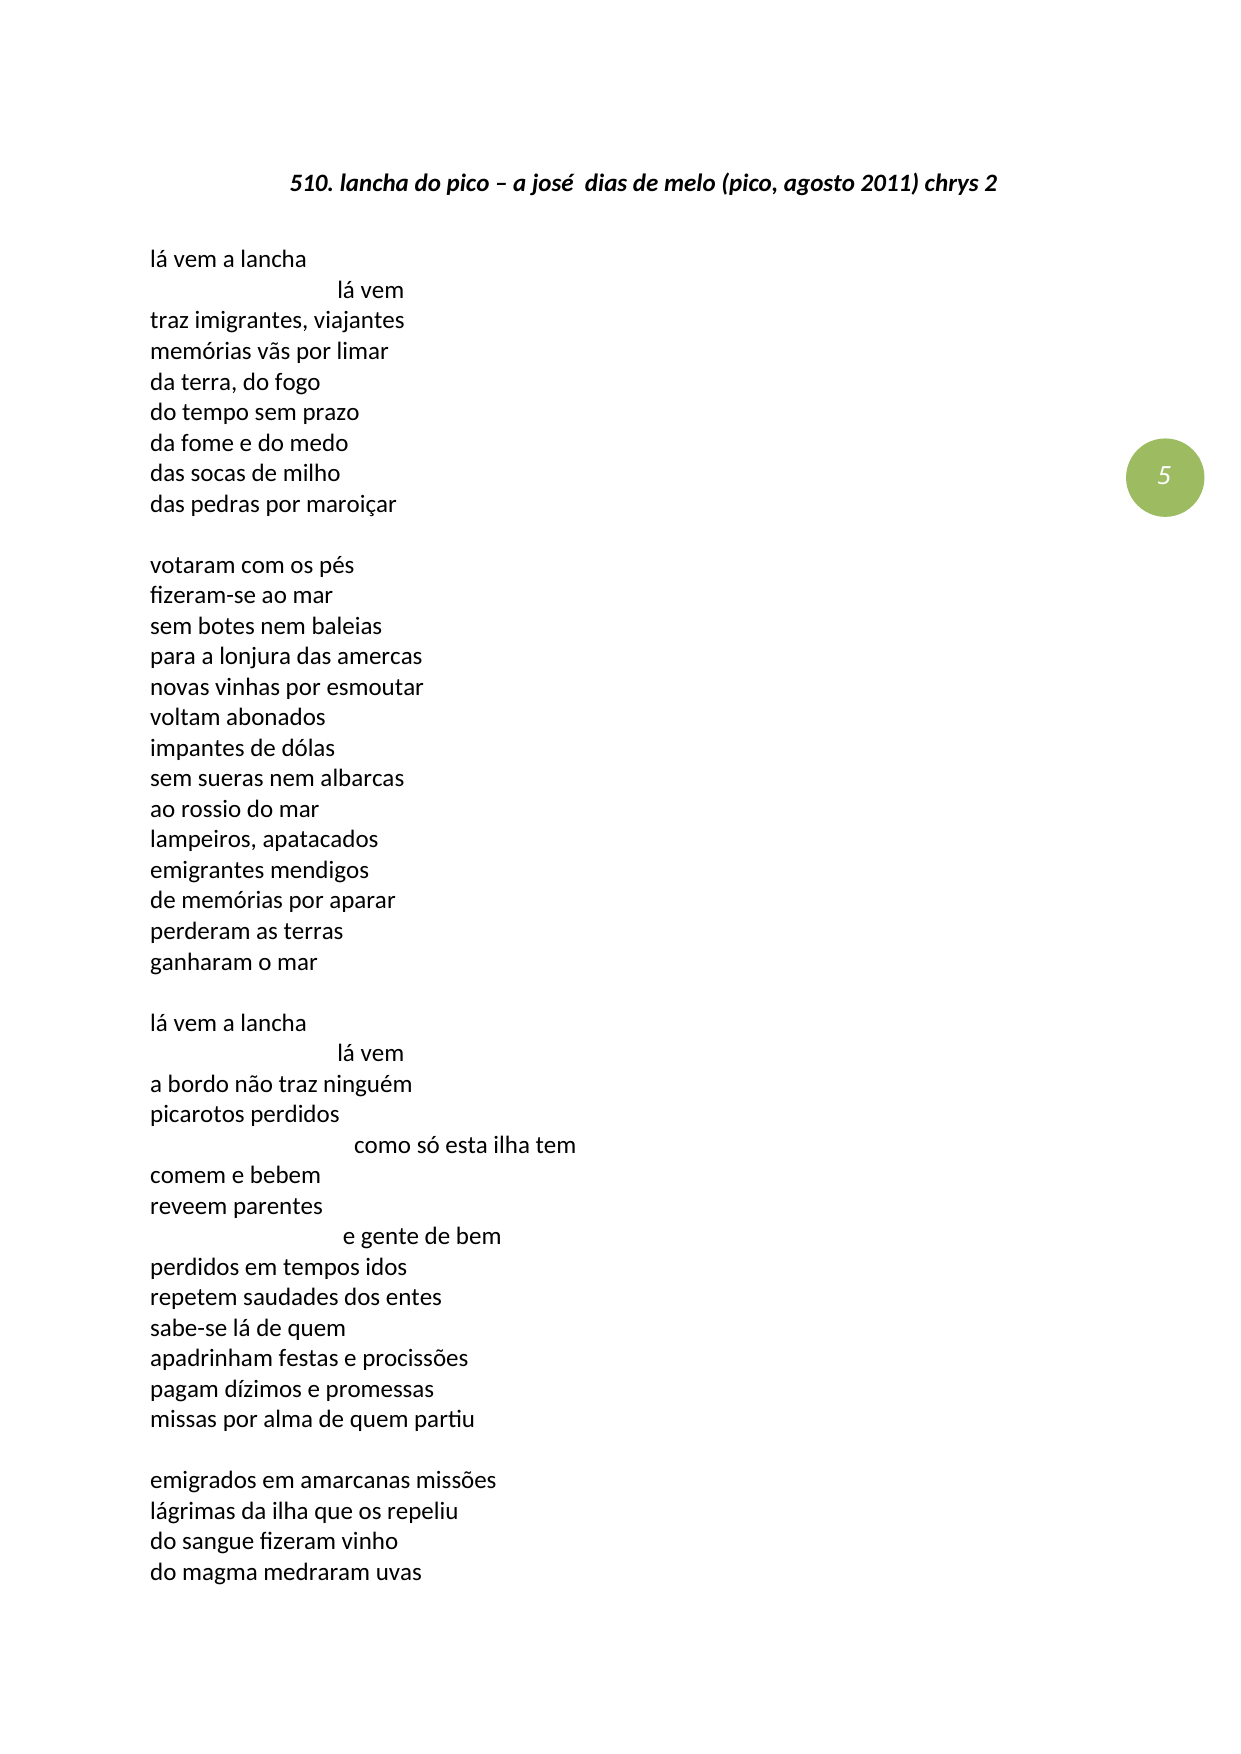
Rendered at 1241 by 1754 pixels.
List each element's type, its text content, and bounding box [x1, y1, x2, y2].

text a bordo não traz ninguém [150, 1068, 1090, 1098]
text lá vem a lancha [150, 244, 1090, 274]
text das pedras por maroiçar [150, 488, 1090, 518]
text lampeiros, apatacados [150, 823, 1090, 854]
text memórias vãs por limar [150, 335, 1090, 366]
text ao rossio do mar [150, 793, 1090, 823]
text lá vem [150, 274, 1090, 305]
text das socas de milho [150, 457, 1090, 488]
text sem botes nem baleias [150, 610, 1090, 640]
text repetem saudades dos entes [150, 1281, 1090, 1312]
text do tempo sem prazo [150, 396, 1090, 427]
text picarotos perdidos [150, 1098, 1090, 1129]
text perdidos em tempos idos [150, 1251, 1090, 1281]
text traz imigrantes, viajantes [150, 305, 1090, 335]
text ganharam o mar [150, 946, 1090, 976]
text perderam as terras [150, 915, 1090, 946]
text sabe-se lá de quem [150, 1312, 1090, 1342]
text missas por alma de quem partiu [150, 1403, 1090, 1434]
text de memórias por aparar [150, 884, 1090, 915]
text novas vinhas por esmoutar [150, 671, 1090, 701]
text sem sueras nem albarcas [150, 762, 1090, 793]
text voltam abonados [150, 701, 1090, 732]
text lá vem a lancha [150, 1007, 1090, 1037]
text da terra, do fogo [150, 366, 1090, 396]
subtitle 510. lancha do pico – a josé dias de melo (pico, agosto 2011) chrys 2 [187, 167, 1102, 198]
text emigrantes mendigos [150, 854, 1090, 884]
text e gente de bem [224, 1220, 1090, 1251]
text impantes de dólas [150, 732, 1090, 762]
text da fome e do medo [150, 427, 1090, 457]
text emigrados em amarcanas missões [150, 1464, 1090, 1495]
text como só esta ilha tem [224, 1129, 1090, 1159]
text fizeram-se ao mar [150, 579, 1090, 610]
text para a lonjura das amercas [150, 640, 1090, 671]
text comem e bebem [150, 1159, 1090, 1190]
text votaram com os pés [150, 549, 1090, 579]
text lá vem [150, 1037, 1090, 1068]
text do magma medraram uvas [150, 1556, 1090, 1587]
text reveem parentes [150, 1190, 1090, 1220]
text pagam dízimos e promessas [150, 1373, 1090, 1403]
text do sangue fizeram vinho [150, 1526, 1090, 1556]
text lágrimas da ilha que os repeliu [150, 1495, 1090, 1526]
text apadrinham festas e procissões [150, 1342, 1090, 1373]
